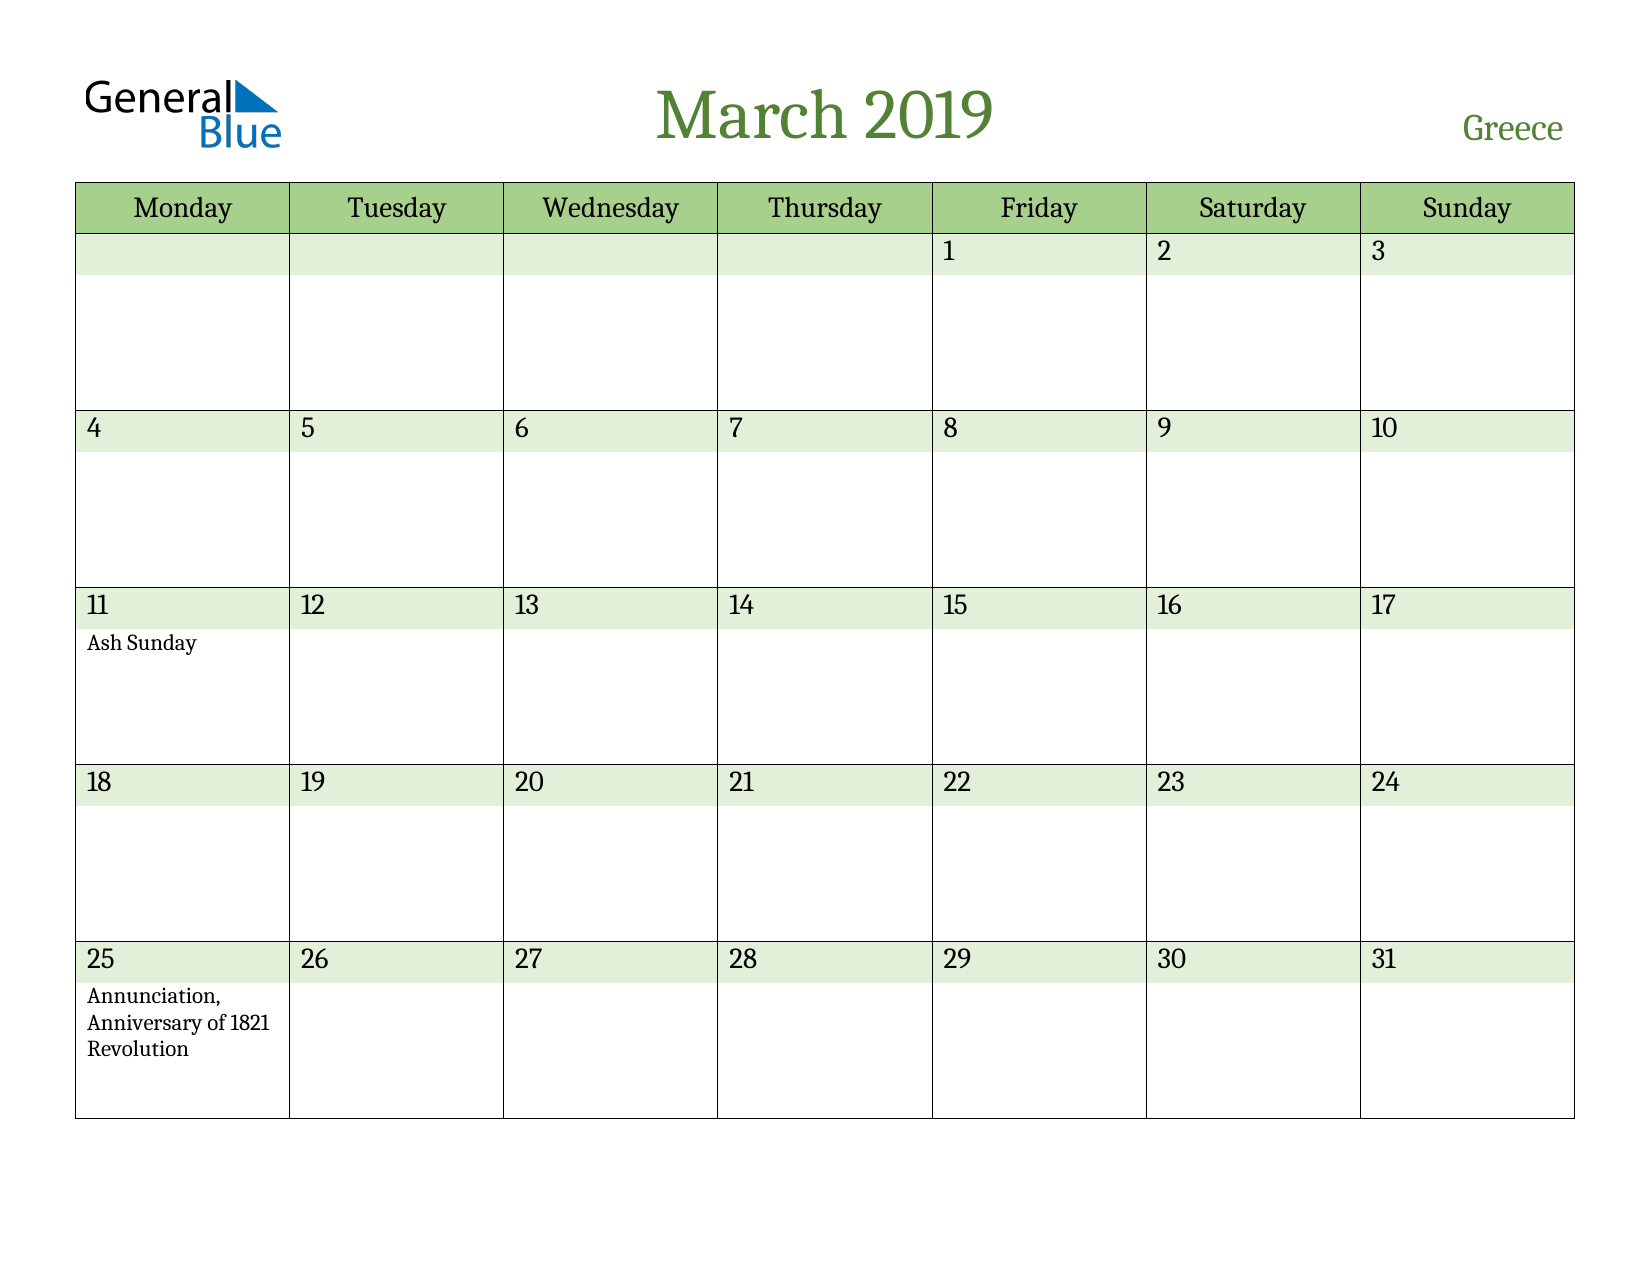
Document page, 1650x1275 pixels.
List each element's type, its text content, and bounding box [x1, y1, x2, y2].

table_cell [933, 806, 1146, 941]
table_cell 12 [290, 588, 503, 629]
table_cell [504, 983, 717, 1118]
table_cell Saturday [1147, 183, 1360, 233]
table_cell 5 [290, 411, 503, 452]
table_cell 29 [933, 942, 1146, 983]
table_cell [290, 275, 503, 410]
table_cell 21 [718, 765, 932, 806]
table_cell 30 [1147, 942, 1360, 983]
table_cell [1147, 275, 1360, 410]
table_cell [718, 275, 932, 410]
table_cell 14 [718, 588, 932, 629]
table_cell 23 [1147, 765, 1360, 806]
table_cell [718, 234, 932, 275]
table_cell Friday [933, 183, 1146, 233]
table_cell 4 [76, 411, 289, 452]
table_cell Wednesday [504, 183, 717, 233]
table_cell [933, 629, 1146, 764]
table_cell [1147, 452, 1360, 587]
table_cell 9 [1147, 411, 1360, 452]
table_cell 18 [76, 765, 289, 806]
table_cell [718, 452, 932, 587]
table_cell [504, 234, 717, 275]
table_header March 2019 [504, 75, 1146, 182]
table_cell [718, 629, 932, 764]
table_header Greece [1146, 75, 1574, 182]
table_cell [933, 275, 1146, 410]
table_cell [504, 806, 717, 941]
table_cell 13 [504, 588, 717, 629]
table_cell Sunday [1361, 183, 1574, 233]
table_cell [1147, 629, 1360, 764]
table_cell 17 [1361, 588, 1574, 629]
table_cell 27 [504, 942, 717, 983]
table_cell [76, 234, 289, 275]
table_cell 16 [1147, 588, 1360, 629]
table_cell Annunciation, Anniversary of 1821 Revolution [76, 983, 289, 1118]
table_cell [1147, 983, 1360, 1118]
table_cell 10 [1361, 411, 1574, 452]
table_cell 20 [504, 765, 717, 806]
table_cell [76, 452, 289, 587]
table_cell Thursday [718, 183, 932, 233]
table_cell [290, 452, 503, 587]
table_cell 3 [1361, 234, 1574, 275]
table_cell 1 [933, 234, 1146, 275]
table_cell [290, 234, 503, 275]
table_cell [1147, 806, 1360, 941]
table_cell 6 [504, 411, 717, 452]
table_cell 2 [1147, 234, 1360, 275]
table_cell [290, 983, 503, 1118]
table_cell 19 [290, 765, 503, 806]
table_cell [290, 629, 503, 764]
table_cell [1361, 629, 1574, 764]
table_cell 26 [290, 942, 503, 983]
table_header [76, 75, 503, 182]
table_cell [504, 275, 717, 410]
table_cell 31 [1361, 942, 1574, 983]
table_cell 11 [76, 588, 289, 629]
table_cell [76, 806, 289, 941]
table_cell 22 [933, 765, 1146, 806]
table_cell [933, 452, 1146, 587]
table_cell 15 [933, 588, 1146, 629]
table_cell Tuesday [290, 183, 503, 233]
table_cell [718, 806, 932, 941]
table_cell 24 [1361, 765, 1574, 806]
table_cell [1361, 452, 1574, 587]
table_cell 28 [718, 942, 932, 983]
table_cell [76, 275, 289, 410]
table_cell 7 [718, 411, 932, 452]
table_cell [1361, 983, 1574, 1118]
table_cell 8 [933, 411, 1146, 452]
table_cell [933, 983, 1146, 1118]
table_cell [1361, 275, 1574, 410]
table_cell Ash Sunday [76, 629, 289, 764]
table_cell [504, 452, 717, 587]
table_cell [718, 983, 932, 1118]
table_cell [504, 629, 717, 764]
table_cell [290, 806, 503, 941]
table_cell Monday [76, 183, 289, 233]
table_cell [1361, 806, 1574, 941]
picture [86, 80, 281, 148]
table_cell 25 [76, 942, 289, 983]
